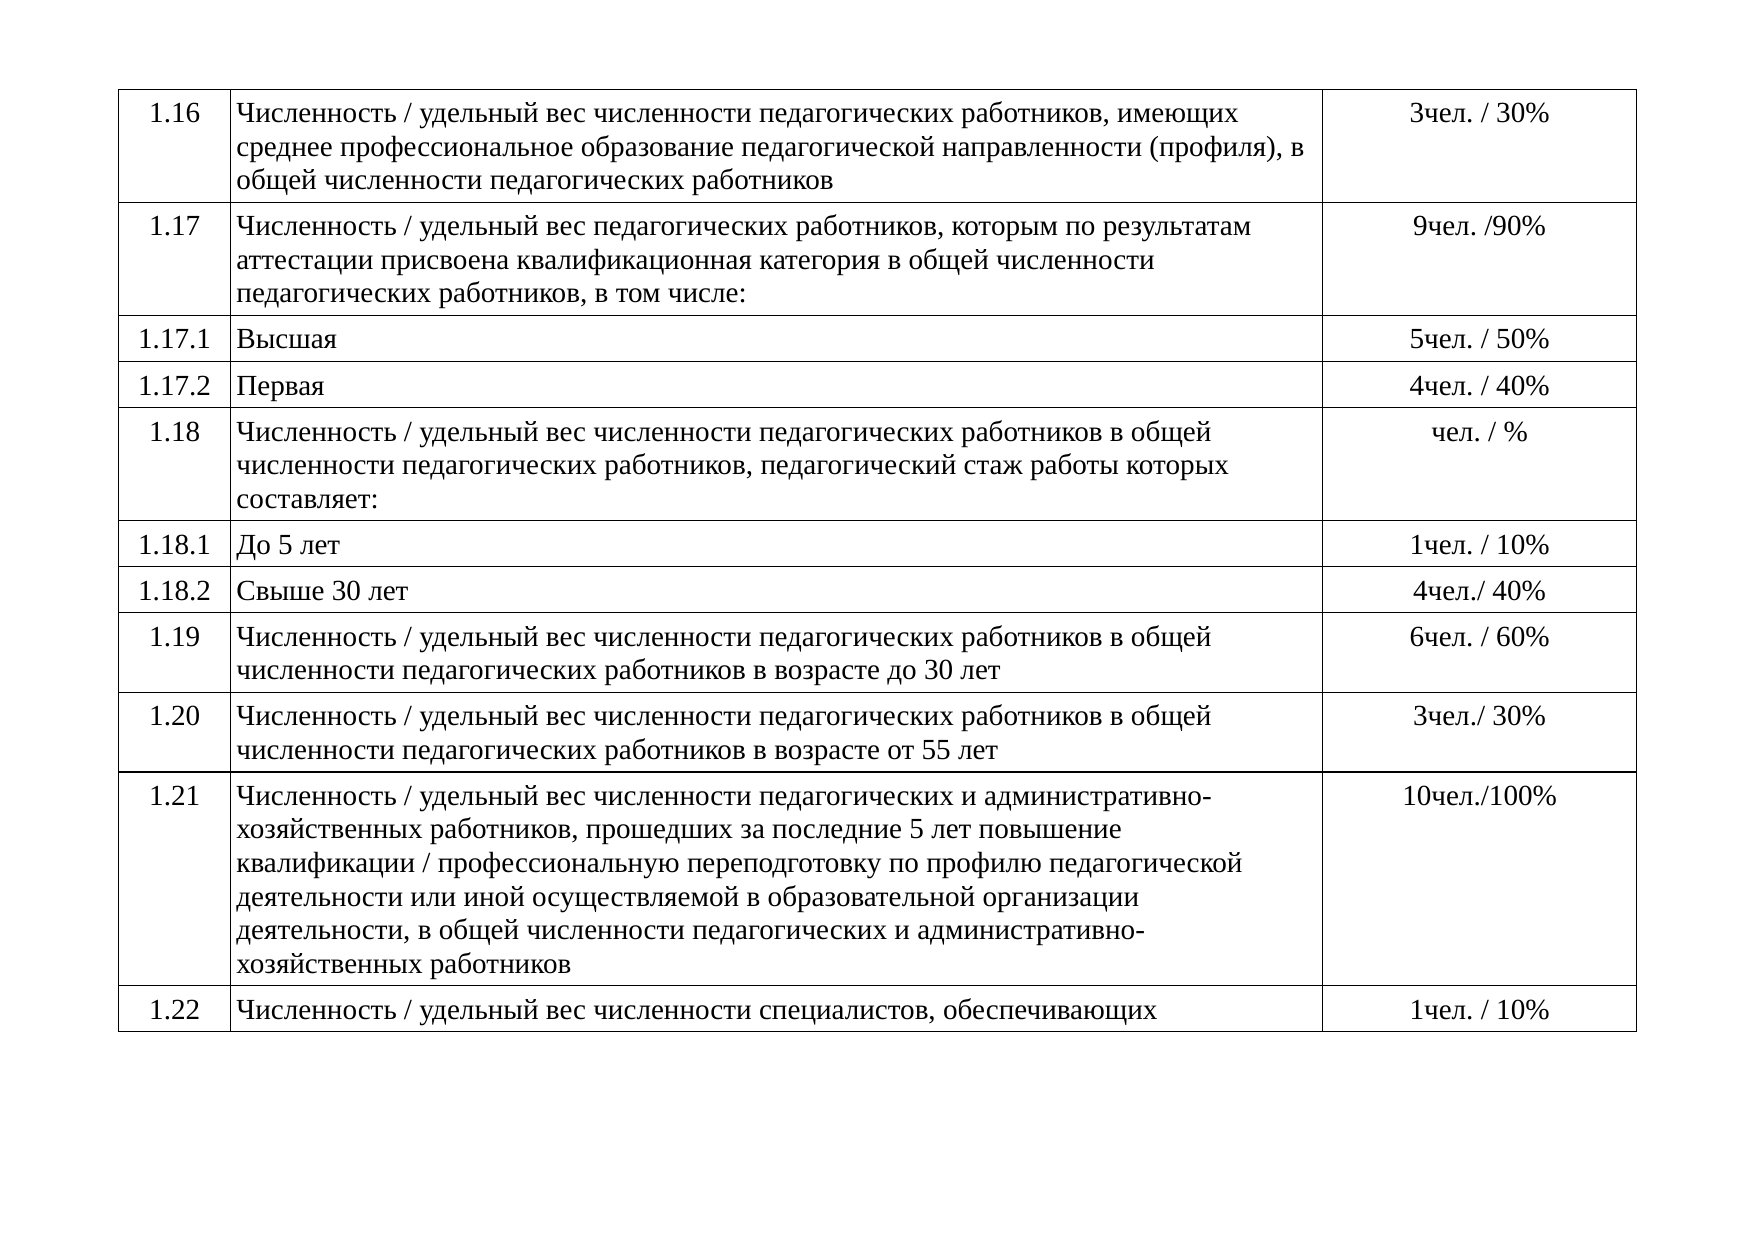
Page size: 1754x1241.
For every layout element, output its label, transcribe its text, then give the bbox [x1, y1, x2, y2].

table_cell 1.17.1 [119, 316, 230, 361]
table_cell Численность / удельный вес численности педагогических работников, имеющих среднее профессиональное образование педагогической направленности (профиля), в общей численности педагогических работников [231, 90, 1322, 202]
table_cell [231, 986, 1322, 1031]
table_cell Численность / удельный вес численности педагогических работников в общей численности педагогических работников в возрасте до 30 лет [231, 613, 1322, 692]
table_cell 1.19 [119, 613, 230, 692]
table_cell 1.17.2 [119, 362, 230, 407]
table_cell 1.17 [119, 203, 230, 315]
table_cell 1.20 [119, 693, 230, 771]
table_cell Первая [231, 362, 1322, 407]
table_cell 3чел./ 30% [1323, 693, 1636, 771]
table_cell 10чел./100% [1323, 773, 1636, 985]
table_cell Численность / удельный вес численности педагогических работников в общей численности педагогических работников, педагогический стаж работы которых составляет: [231, 408, 1322, 520]
table_cell 4чел. / 40% [1323, 362, 1636, 407]
table_cell 1.18 [119, 408, 230, 520]
table_cell 1.18.1 [119, 521, 230, 566]
table_cell 1.22 [119, 986, 230, 1031]
table_cell 1.21 [119, 773, 230, 985]
table_cell 3чел. / 30% [1323, 90, 1636, 202]
table_cell 1.16 [119, 90, 230, 202]
table_cell 6чел. / 60% [1323, 613, 1636, 692]
table_cell 1.18.2 [119, 567, 230, 612]
table_cell Свыше 30 лет [231, 567, 1322, 612]
table_cell Численность / удельный вес педагогических работников, которым по результатам аттестации присвоена квалификационная категория в общей численности педагогических работников, в том числе: [231, 203, 1322, 315]
table_cell Численность / удельный вес численности педагогических работников в общей численности педагогических работников в возрасте от 55 лет [231, 693, 1322, 771]
table_cell 5чел. / 50% [1323, 316, 1636, 361]
table_cell чел. / % [1323, 408, 1636, 520]
table_cell 1чел. / 10% [1323, 986, 1636, 1031]
table_cell Высшая [231, 316, 1322, 361]
table_cell 4чел./ 40% [1323, 567, 1636, 612]
table_cell До 5 лет [231, 521, 1322, 566]
table_cell Численность / удельный вес численности педагогических и административно-хозяйственных работников, прошедших за последние 5 лет повышение квалификации / профессиональную переподготовку по профилю педагогической деятельности или иной осуществляемой в образовательной организации деятельности, в общей численности педагогических и административно-хозяйственных работников [231, 773, 1322, 985]
table_cell 1чел. / 10% [1323, 521, 1636, 566]
table_cell 9чел. /90% [1323, 203, 1636, 315]
